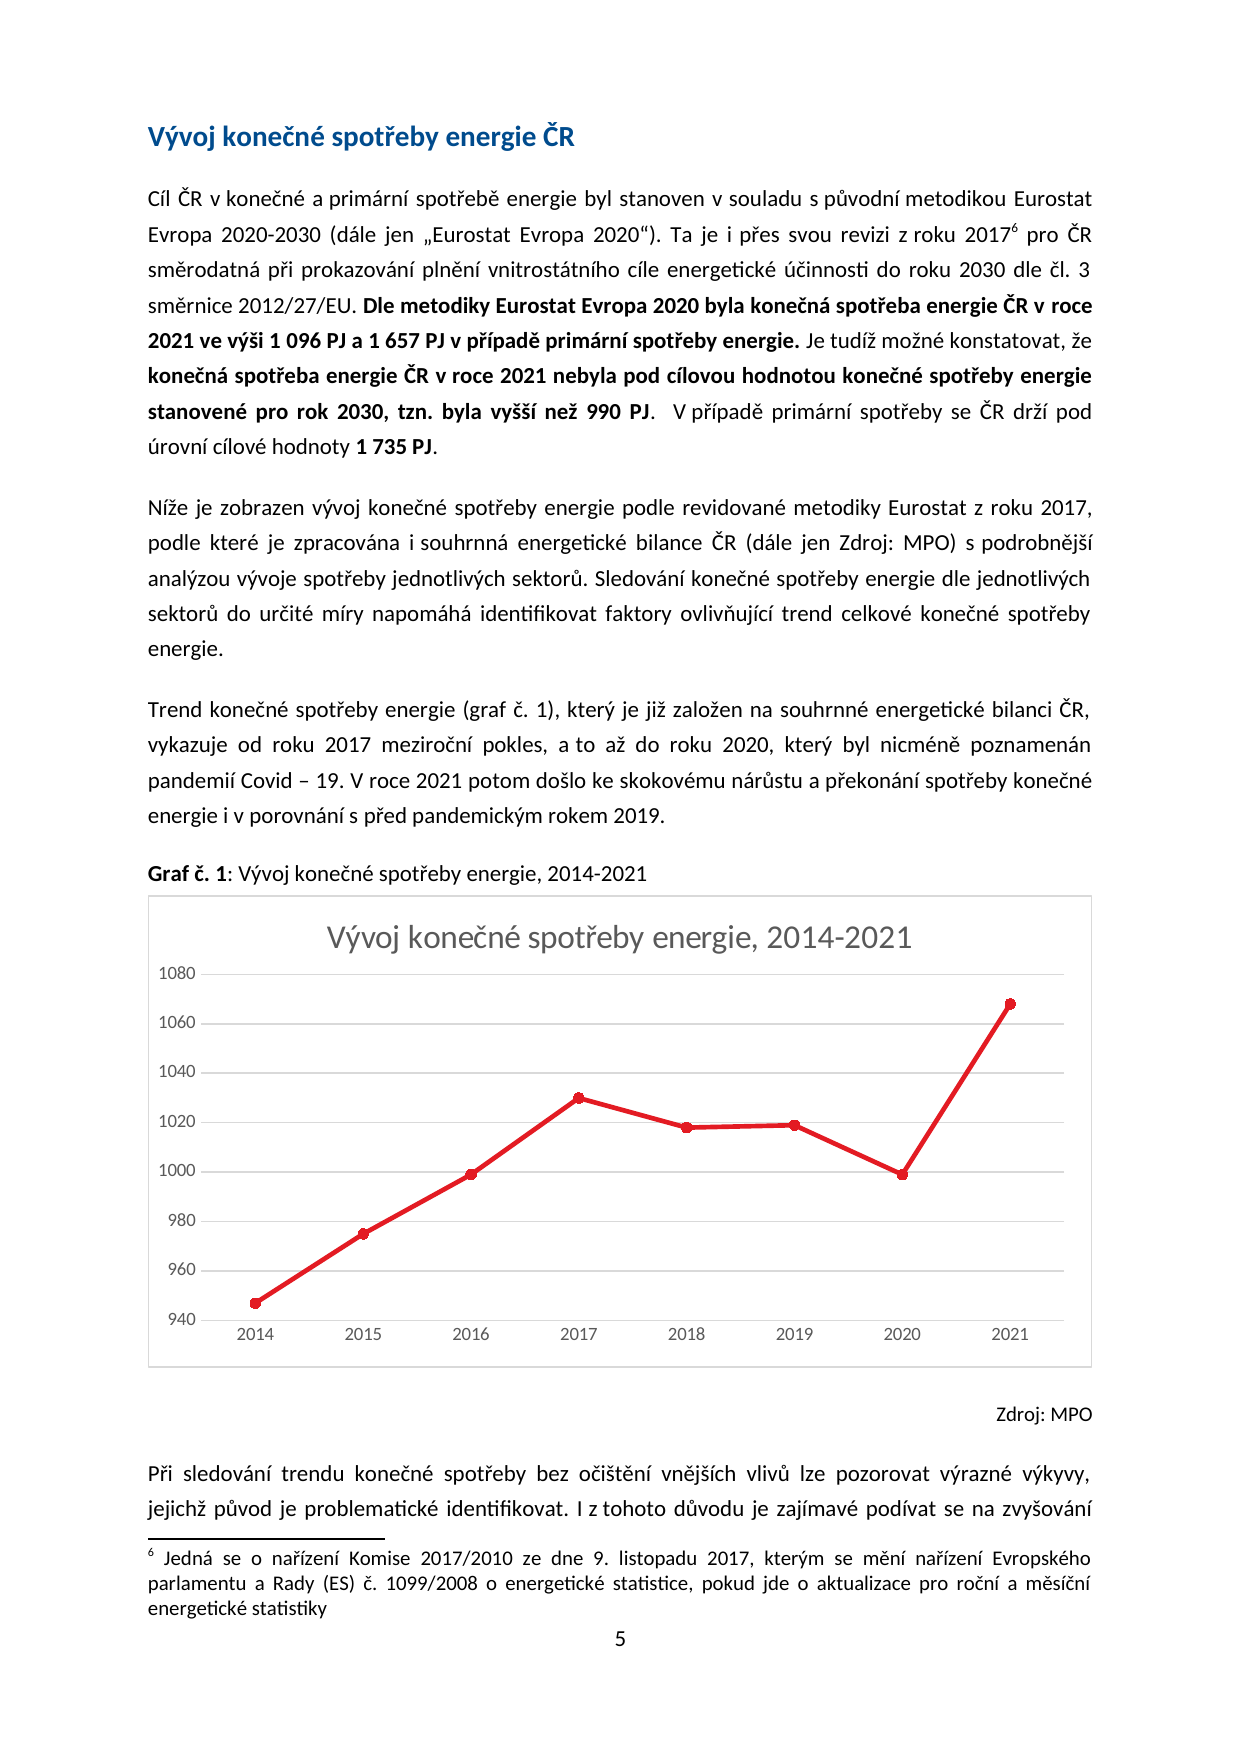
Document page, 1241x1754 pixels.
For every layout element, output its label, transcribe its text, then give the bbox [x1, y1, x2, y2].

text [148, 1453, 1092, 1524]
text Cíl ČR v konečné a primární spotřebě energie byl stanoven v souladu s původní metodikou Eurostat Evropa 2020-2030 (dále jen „Eurostat Evropa 2020“). Ta je i přes svou revizi z roku 2017 pro ČR směrodatná při prokazování plnění vnitrostátního cíle energetické účinnosti do roku 2030 dle čl. 3 směrnice 2012/27/EU. Dle metodiky Eurostat Evropa 2020 byla konečná spotřeba energie ČR v roce 2021 ve výši 1 096 PJ a 1 657 PJ v případě primární spotřeby energie. Je tudíž možné konstatovat, že konečná spotřeba energie ČR v roce 2021 nebyla pod cílovou hodnotou konečné spotřeby energie stanovené pro rok 2030, tzn. byla vyšší než 990 PJ. V případě primární spotřeby se ČR drží pod úrovní cílové hodnoty 1 735 PJ. [148, 178, 1092, 462]
text Níže je zobrazen vývoj konečné spotřeby energie podle revidované metodiky Eurostat z roku 2017, podle které je zpracována i souhrnná energetické bilance ČR (dále jen Zdroj: MPO) s podrobnější analýzou vývoje spotřeby jednotlivých sektorů. Sledování konečné spotřeby energie dle jednotlivých sektorů do určité míry napomáhá identifikovat faktory ovlivňující trend celkové konečné spotřeby energie. [148, 487, 1092, 664]
text Trend konečné spotřeby energie (graf č. 1), který je již založen na souhrnné energetické bilanci ČR, vykazuje od roku 2017 meziroční pokles, a to až do roku 2020, který byl nicméně poznamenán pandemií Covid – 19. V roce 2021 potom došlo ke skokovému nárůstu a překonání spotřeby konečné energie i v porovnání s před pandemickým rokem 2019. [148, 689, 1092, 831]
text Zdroj: MPO [148, 1368, 1092, 1428]
subtitle Vývoj konečné spotřeby energie ČR [148, 118, 1092, 153]
